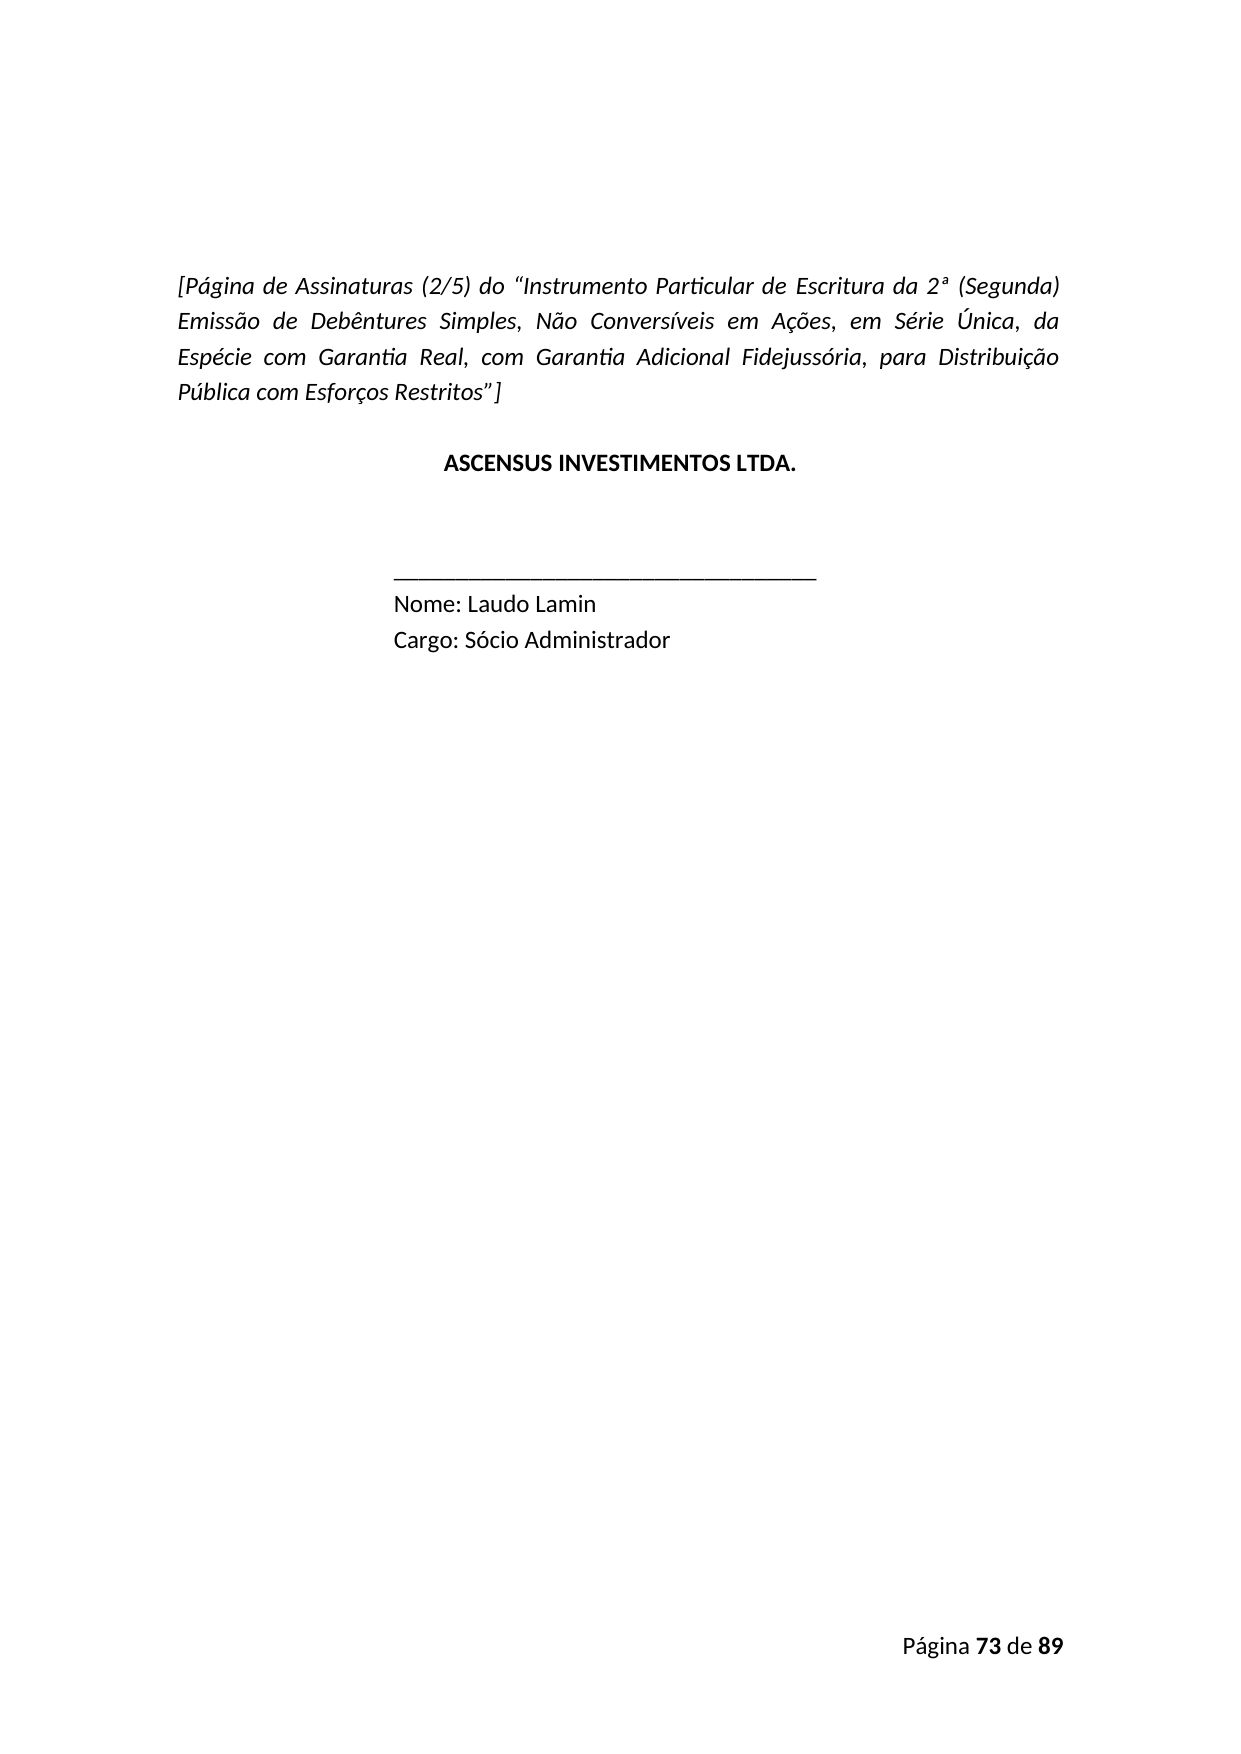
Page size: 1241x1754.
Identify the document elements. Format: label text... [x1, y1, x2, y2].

text ascensus INVESTIMENTOS LTDA. [177, 443, 1063, 478]
text [Página de Assinaturas (2/5) do “Instrumento Particular de Escritura da 2ª (Segunda) Emissão de Debêntures Simples, Não Conversíveis em Ações, em Série Única, da Espécie com Garantia Real, com Garantia Adicional Fidejussória, para Distribuição Pública com Esforços Restritos”] [177, 266, 1063, 407]
table_header __________________________________ Nome: Laudo Lamin Cargo: Sócio Administrador [386, 549, 854, 655]
